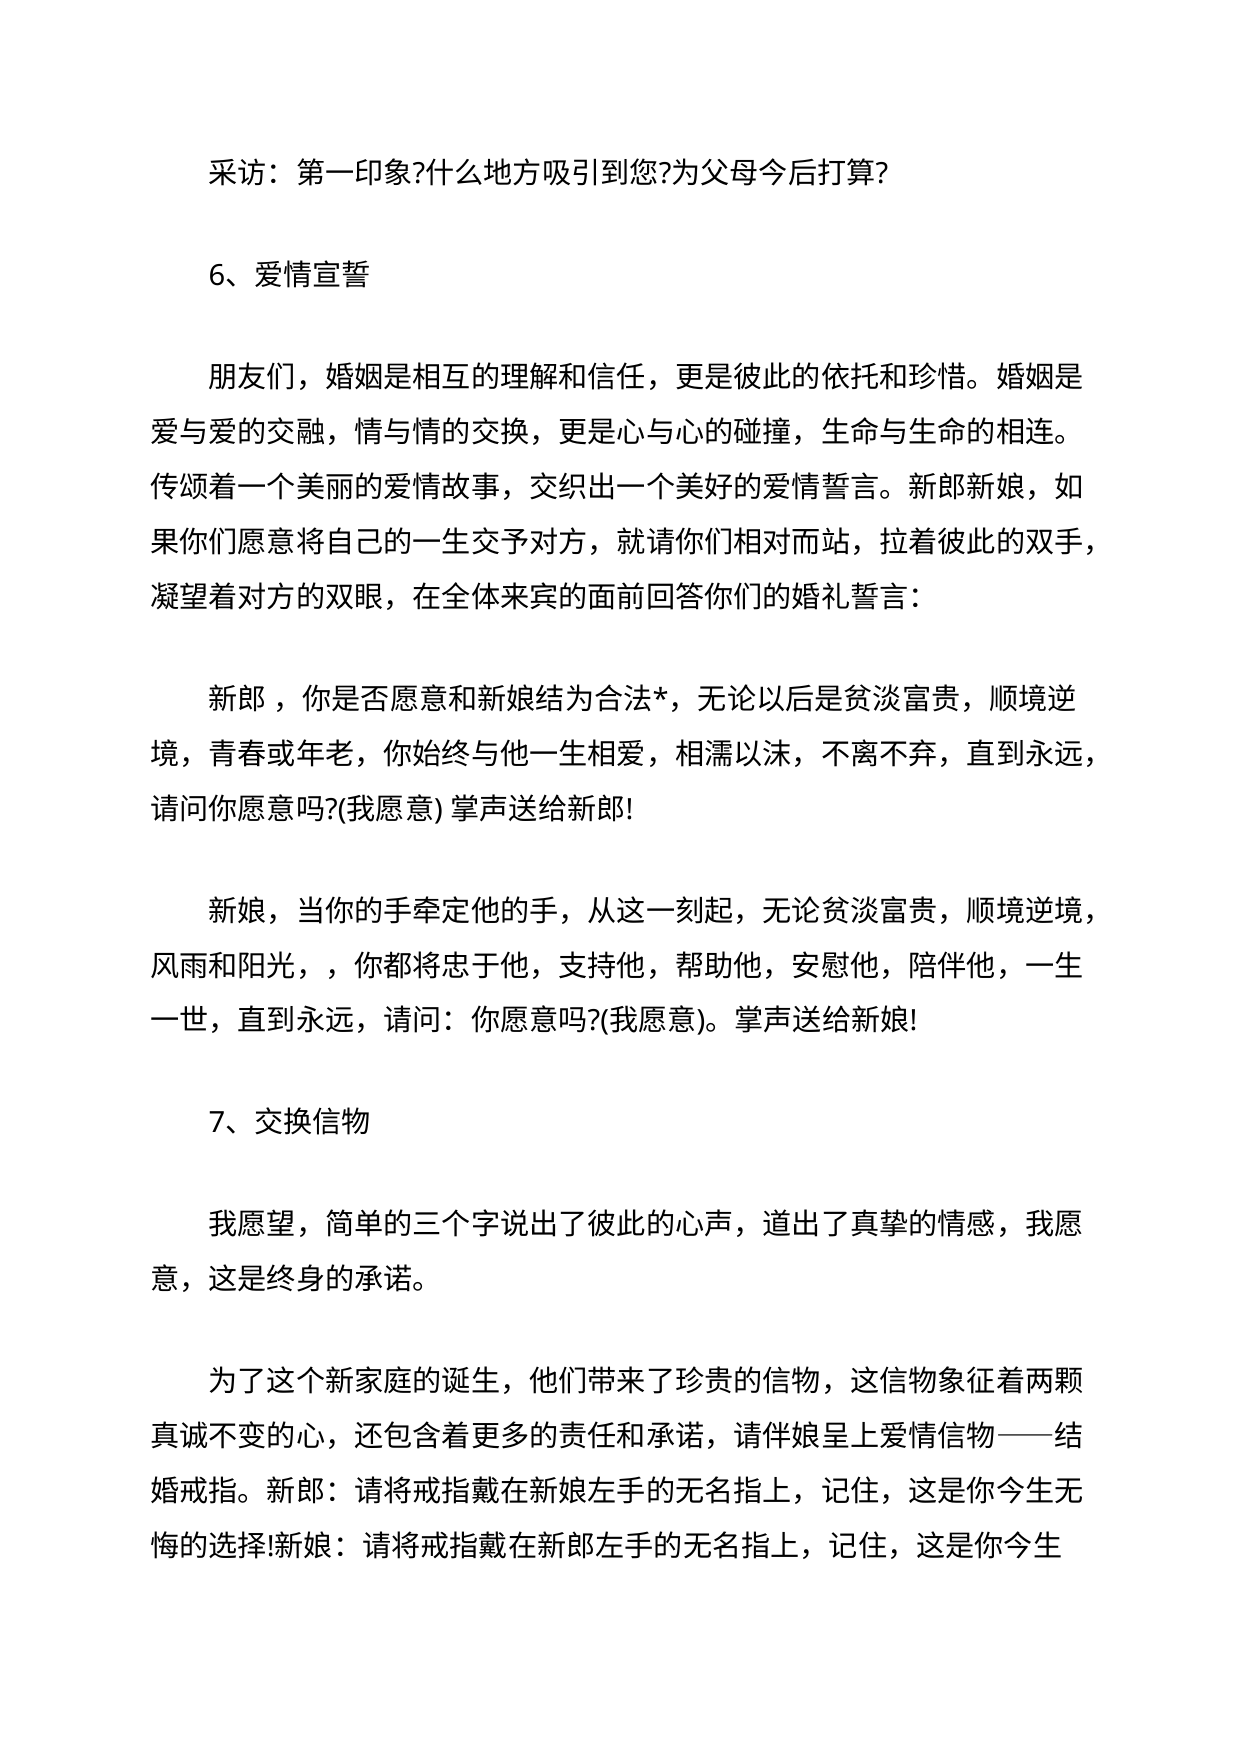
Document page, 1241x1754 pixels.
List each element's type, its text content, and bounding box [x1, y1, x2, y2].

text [150, 1358, 1090, 1565]
text 7、交换信物 [150, 1099, 1090, 1141]
text 我愿望，简单的三个字说出了彼此的心声，道出了真挚的情感，我愿意，这是终身的承诺。 [150, 1201, 1090, 1298]
text 新娘，当你的手牵定他的手，从这一刻起，无论贫淡富贵，顺境逆境，风雨和阳光，，你都将忠于他，支持他，帮助他，安慰他，陪伴他，一生一世，直到永远，请问：你愿意吗?(我愿意)。掌声送给新娘! [150, 887, 1090, 1039]
text 新郎 ，你是否愿意和新娘结为合法*，无论以后是贫淡富贵，顺境逆境，青春或年老，你始终与他一生相爱，相濡以沫，不离不弃，直到永远，请问你愿意吗?(我愿意) 掌声送给新郎! [150, 675, 1090, 828]
text 朋友们，婚姻是相互的理解和信任，更是彼此的依托和珍惜。婚姻是爱与爱的交融，情与情的交换，更是心与心的碰撞，生命与生命的相连。传颂着一个美丽的爱情故事，交织出一个美好的爱情誓言。新郎新娘，如果你们愿意将自己的一生交予对方，就请你们相对而站，拉着彼此的双手，凝望着对方的双眼，在全体来宾的面前回答你们的婚礼誓言： [150, 354, 1090, 616]
text 采访：第一印象?什么地方吸引到您?为父母今后打算? [150, 150, 1090, 192]
text 6、爱情宣誓 [150, 252, 1090, 294]
